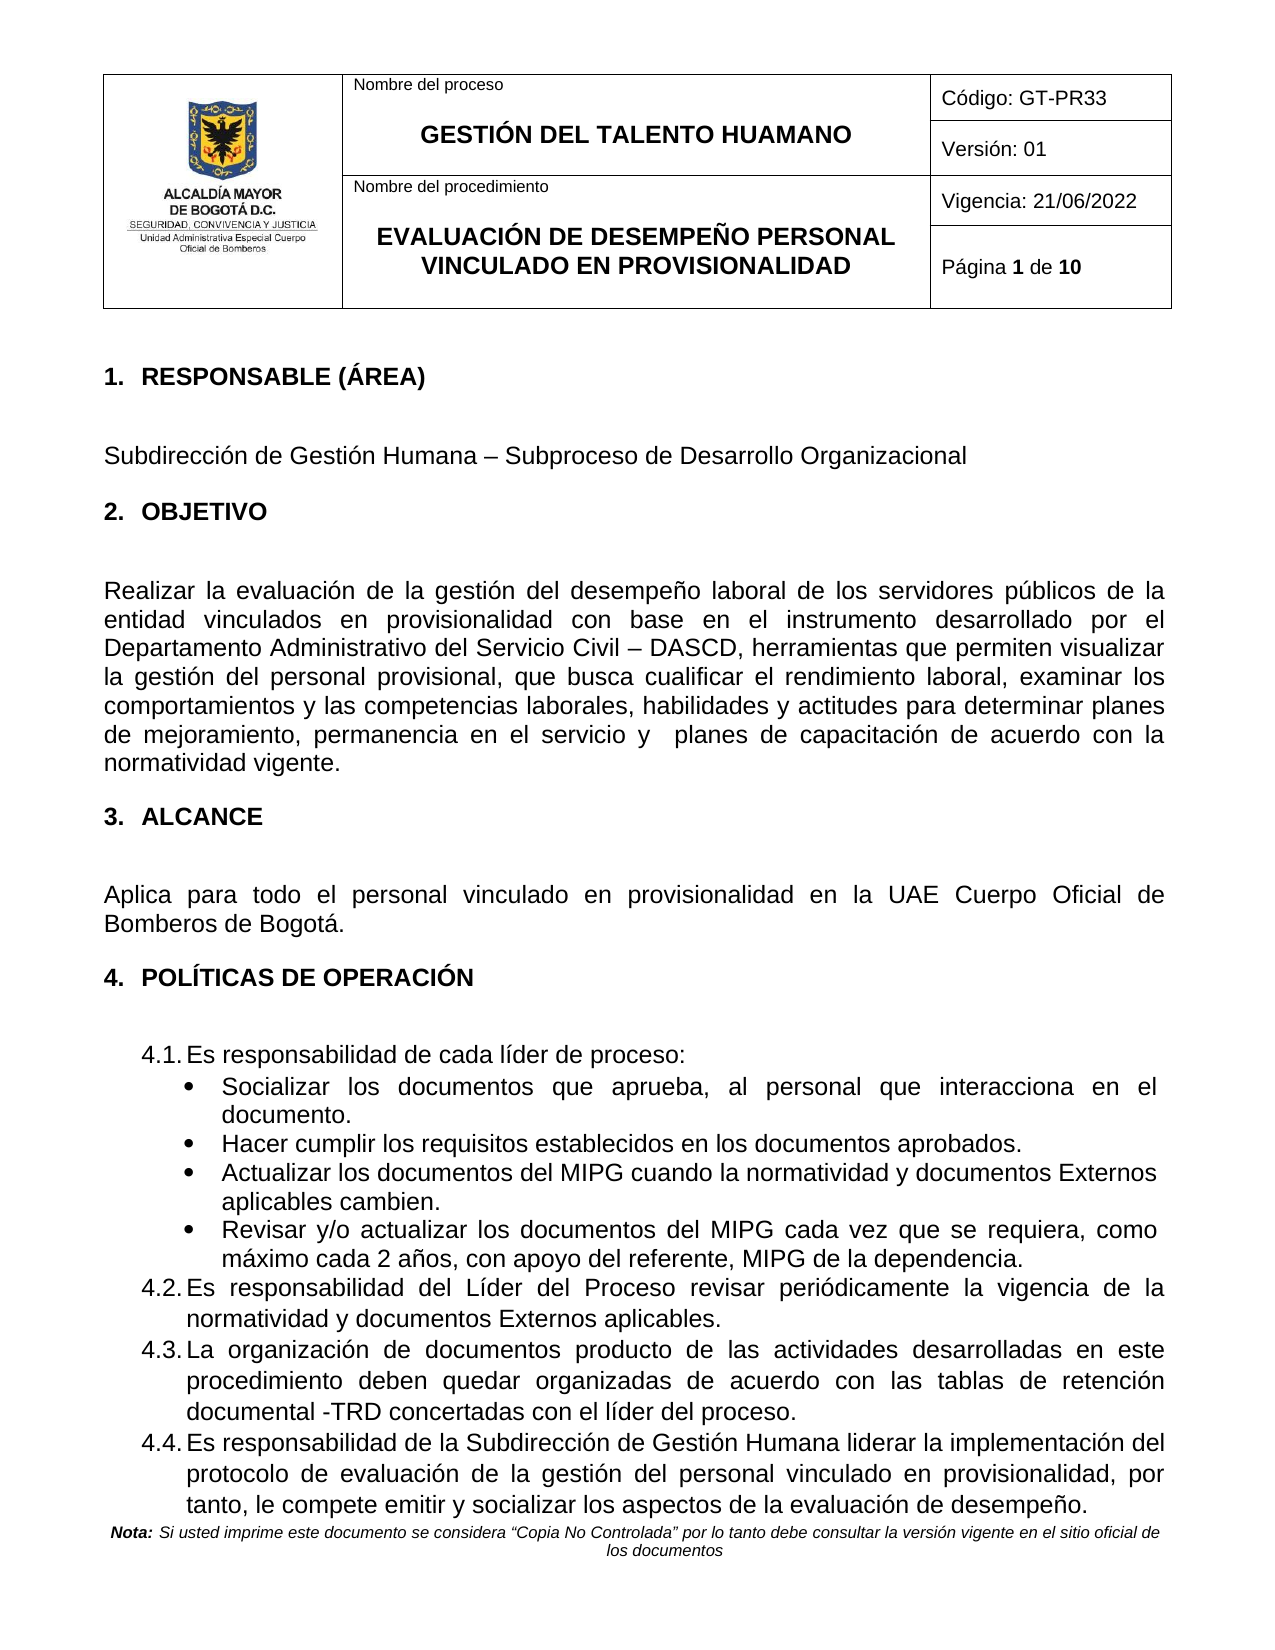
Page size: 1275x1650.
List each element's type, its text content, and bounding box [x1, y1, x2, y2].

list Hacer cumplir los requisitos establecidos en los documentos aprobados. [184, 1129, 1159, 1158]
list Es responsabilidad de cada líder de proceso: [141, 1040, 1167, 1069]
list Es responsabilidad de la Subdirección de Gestión Humana liderar la implementación del protocolo de evaluación de la gestión del personal vinculado en provisionalidad, por tanto, le compete emitir y socializar los aspectos de la evaluación de desempeño. [141, 1428, 1167, 1519]
list La organización de documentos producto de las actividades desarrolladas en este procedimiento deben quedar organizadas de acuerdo con las tablas de retención documental -TRD concertadas con el líder del proceso. [141, 1335, 1167, 1426]
list Socializar los documentos que aprueba, al personal que interacciona en el documento. [184, 1071, 1159, 1129]
picture [125, 98, 318, 255]
text Subdirección de Gestión Humana – Subproceso de Desarrollo Organizacional [103, 441, 1167, 470]
list Revisar y/o actualizar los documentos del MIPG cada vez que se requiera, como máximo cada 2 años, con apoyo del referente, MIPG de la dependencia. [184, 1216, 1159, 1273]
subtitle POLÍTICAS DE OPERACIÓN [103, 962, 1167, 991]
text Realizar la evaluación de la gestión del desempeño laboral de los servidores públicos de la entidad vinculados en provisionalidad con base en el instrumento desarrollado por el Departamento Administrativo del Servicio Civil – DASCD, herramientas que permiten visualizar la gestión del personal provisional, que busca cualificar el rendimiento laboral, examinar los comportamientos y las competencias laborales, habilidades y actitudes para determinar planes de mejoramiento, permanencia en el servicio y planes de capacitación de acuerdo con la normatividad vigente. [103, 576, 1167, 777]
text Aplica para todo el personal vinculado en provisionalidad en la UAE Cuerpo Oficial de Bomberos de Bogotá. [103, 880, 1167, 937]
subtitle OBJETIVO [103, 497, 1167, 526]
subtitle ALCANCE [103, 802, 1167, 831]
list Actualizar los documentos del MIPG cuando la normatividad y documentos Externos aplicables cambien. [184, 1158, 1159, 1216]
list Es responsabilidad del Líder del Proceso revisar periódicamente la vigencia de la normatividad y documentos Externos aplicables. [141, 1273, 1167, 1333]
subtitle RESPONSABLE (ÁREA) [103, 362, 1167, 391]
